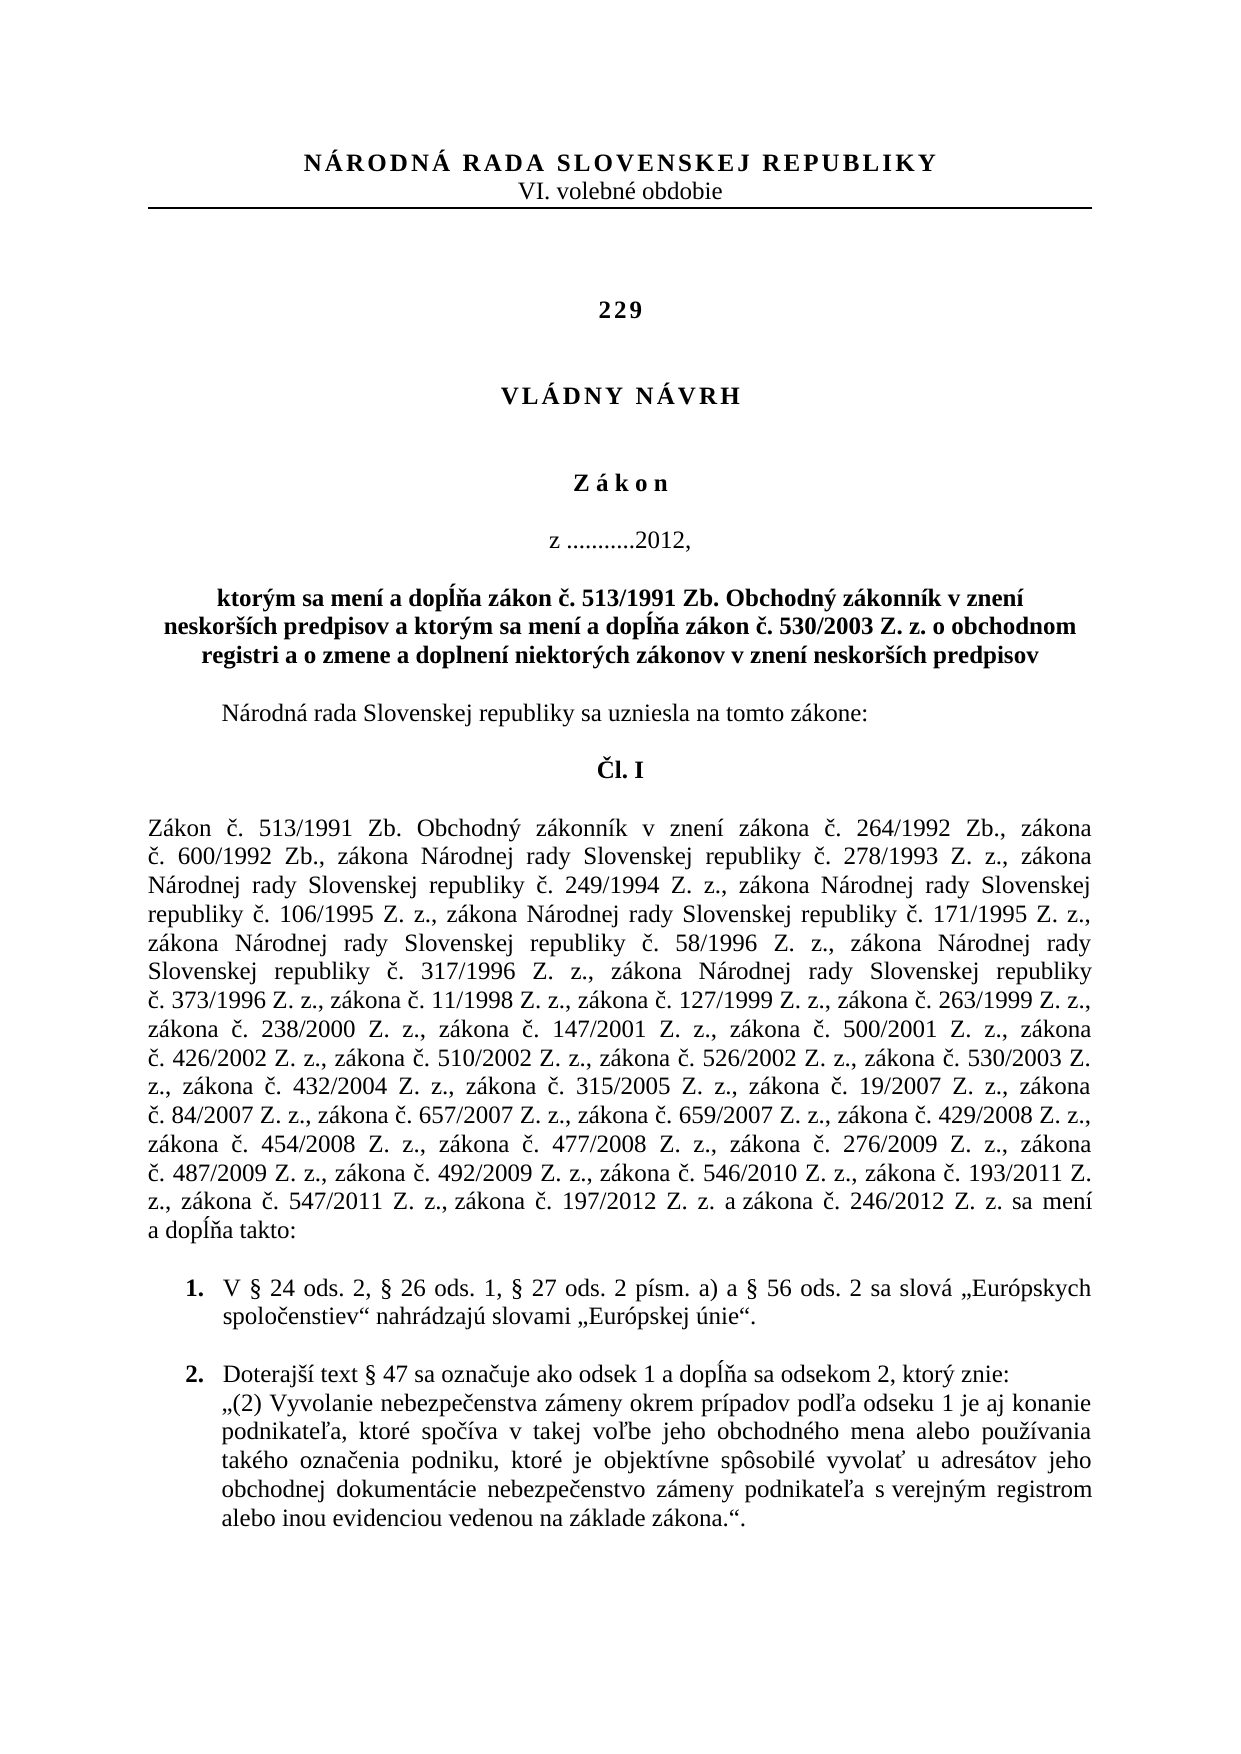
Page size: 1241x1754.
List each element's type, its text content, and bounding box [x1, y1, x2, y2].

list „(2) Vyvolanie nebezpečenstva zámeny okrem prípadov podľa odseku 1 je aj konanie podnikateľa, ktoré spočíva v takej voľbe jeho obchodného mena alebo používania takého označenia podniku, ktoré je objektívne spôsobilé vyvolať u adresátov jeho obchodnej dokumentácie nebezpečenstvo zámeny podnikateľa s verejným registrom alebo inou evidenciou vedenou na základe zákona.“. [221, 1388, 1092, 1531]
text Národná rada Slovenskej republiky [148, 148, 1092, 176]
text neskorších predpisov a ktorým sa mení a dopĺňa zákon č. 530/2003 Z. z. o obchodnom registri a o zmene a doplnení niektorých zákonov v znení neskorších predpisov [148, 611, 1092, 669]
text Národná rada Slovenskej republiky sa uzniesla na tomto zákone: [148, 698, 1092, 726]
text VI. volebné obdobie [148, 176, 1092, 207]
text ktorým sa mení a dopĺňa zákon č. 513/1991 Zb. Obchodný zákonník v znení [148, 583, 1092, 611]
list Doterajší text § 47 sa označuje ako odsek 1 a dopĺňa sa odsekom 2, ktorý znie: [185, 1359, 1092, 1388]
text Vládny návrh [148, 381, 1092, 410]
text Z á k o n [148, 468, 1092, 496]
text Čl. I [148, 755, 1092, 784]
text 229 [148, 295, 1092, 324]
list V § 24 ods. 2, § 26 ods. 1, § 27 ods. 2 písm. a) a § 56 ods. 2 sa slová „Európskych spoločenstiev“ nahrádzajú slovami „Európskej únie“. [185, 1273, 1092, 1330]
text z ...........2012, [148, 525, 1092, 554]
text Zákon č. 513/1991 Zb. Obchodný zákonník v znení zákona č. 264/1992 Zb., zákona č. 600/1992 Zb., zákona Národnej rady Slovenskej republiky č. 278/1993 Z. z., zákona Národnej rady Slovenskej republiky č. 249/1994 Z. z., zákona Národnej rady Slovenskej republiky č. 106/1995 Z. z., zákona Národnej rady Slovenskej republiky č. 171/1995 Z. z., zákona Národnej rady Slovenskej republiky č. 58/1996 Z. z., zákona Národnej rady Slovenskej republiky č. 317/1996 Z. z., zákona Národnej rady Slovenskej republiky č. 373/1996 Z. z., zákona č. 11/1998 Z. z., zákona č. 127/1999 Z. z., zákona č. 263/1999 Z. z., zákona č. 238/2000 Z. z., zákona č. 147/2001 Z. z., zákona č. 500/2001 Z. z., zákona č. 426/2002 Z. z., zákona č. 510/2002 Z. z., zákona č. 526/2002 Z. z., zákona č. 530/2003 Z. z., zákona č. 432/2004 Z. z., zákona č. 315/2005 Z. z., zákona č. 19/2007 Z. z., zákona č. 84/2007 Z. z., zákona č. 657/2007 Z. z., zákona č. 659/2007 Z. z., zákona č. 429/2008 Z. z., zákona č. 454/2008 Z. z., zákona č. 477/2008 Z. z., zákona č. 276/2009 Z. z., zákona č. 487/2009 Z. z., zákona č. 492/2009 Z. z., zákona č. 546/2010 Z. z., zákona č. 193/2011 Z. z., zákona č. 547/2011 Z. z., zákona č. 197/2012 Z. z. a zákona č. 246/2012 Z. z. sa mení a dopĺňa takto: [148, 813, 1092, 1244]
